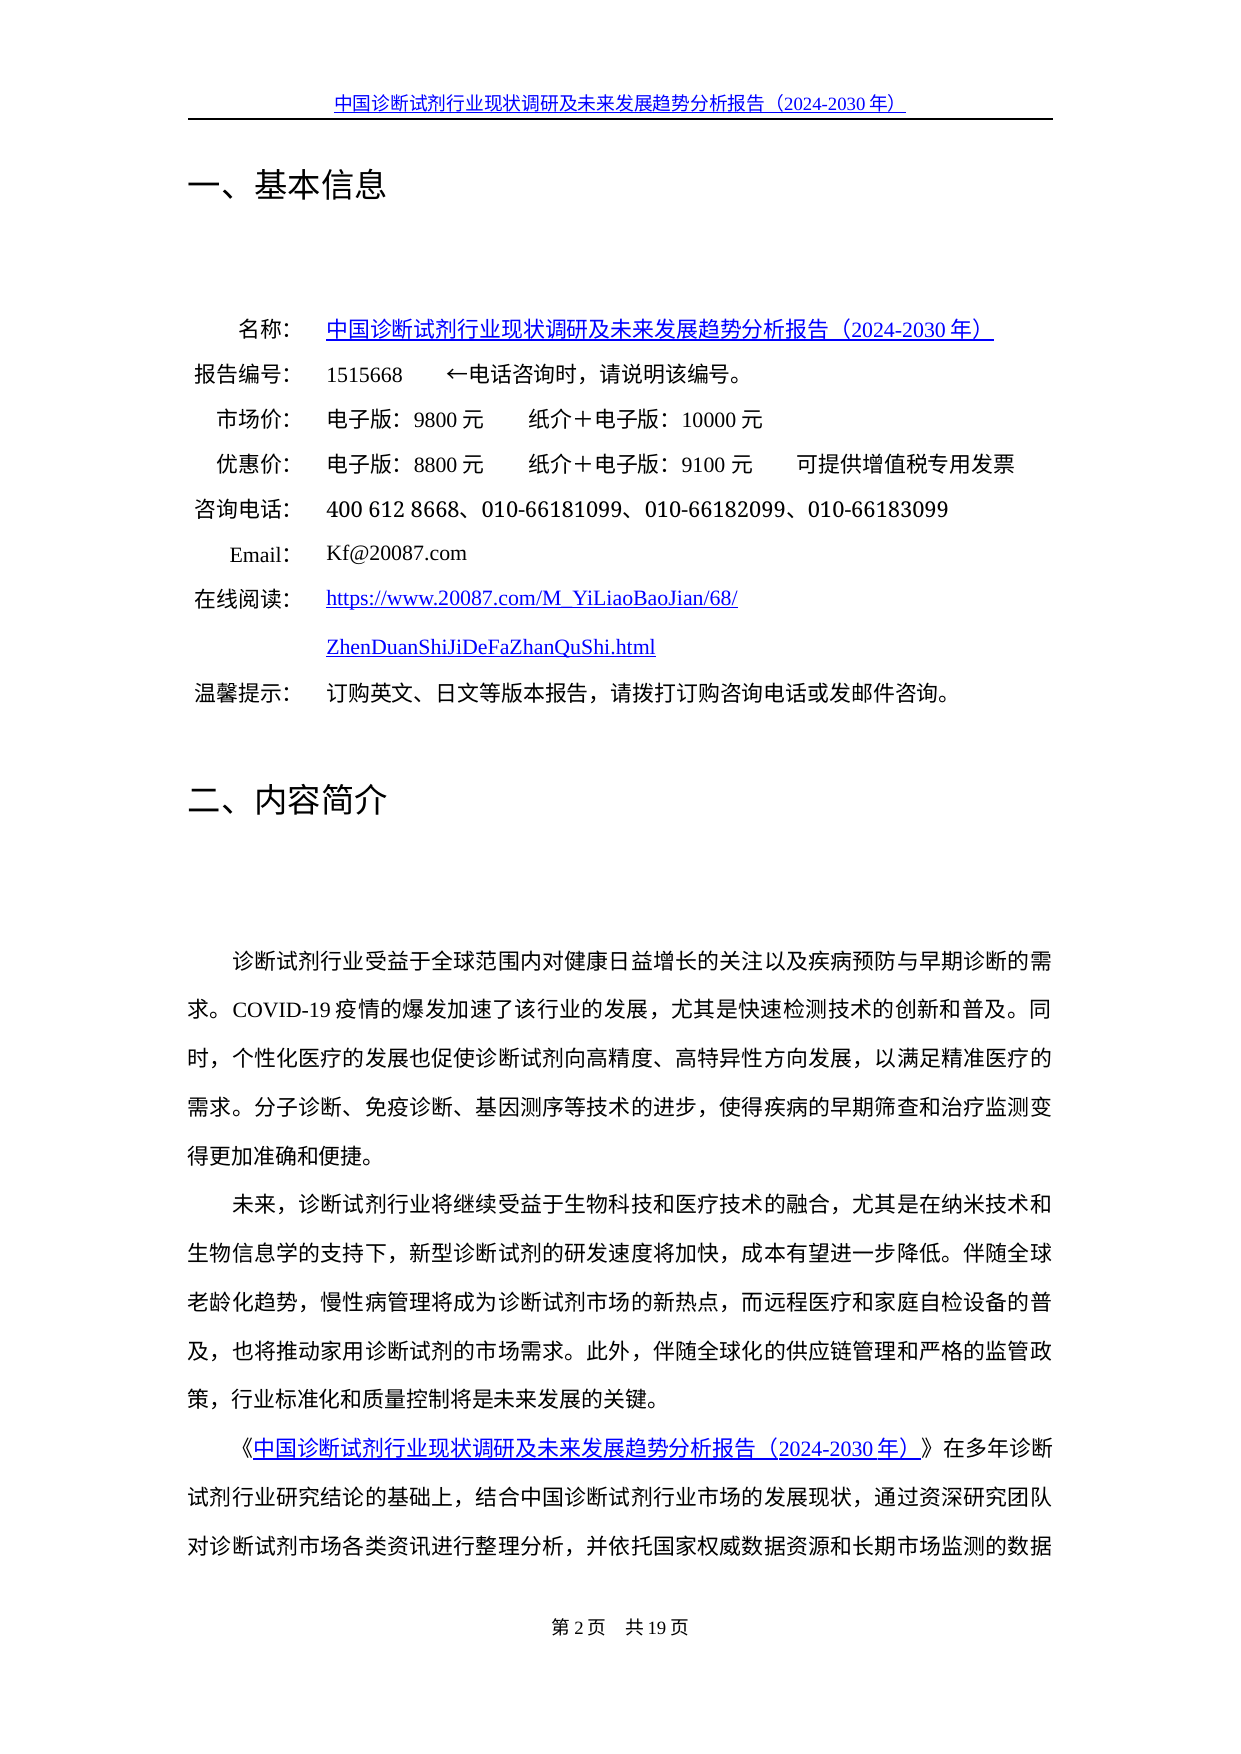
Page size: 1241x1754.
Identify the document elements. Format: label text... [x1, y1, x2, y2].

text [187, 943, 1053, 1561]
table_cell 电子版：9800 元 纸介＋电子版：10000 元 [315, 402, 1073, 447]
table_cell 在线阅读： [167, 582, 315, 675]
title 一、基本信息 [187, 150, 1053, 215]
table_cell Kf@20087.com [315, 537, 1073, 582]
table_cell 电子版：8800 元 纸介＋电子版：9100 元 可提供增值税专用发票 [315, 447, 1073, 492]
table_cell [315, 582, 1073, 675]
title 二、内容简介 [187, 766, 1053, 831]
table_cell 1515668 ←电话咨询时，请说明该编号。 [315, 357, 1073, 402]
table_cell 订购英文、日文等版本报告，请拨打订购咨询电话或发邮件咨询。 [315, 675, 1073, 720]
table_cell 400 612 8668、010-66181099、010-66182099、010-66183099 [315, 492, 1073, 537]
table_cell 温馨提示： [167, 675, 315, 720]
table_header 名称： [167, 312, 315, 357]
table_header 中国诊断试剂行业现状调研及未来发展趋势分析报告（2024-2030年） [315, 312, 1073, 357]
table_cell 咨询电话： [167, 492, 315, 537]
table_cell 市场价： [167, 402, 315, 447]
table_cell 优惠价： [167, 447, 315, 492]
table_cell Email： [167, 537, 315, 582]
table_cell 报告编号： [167, 357, 315, 402]
